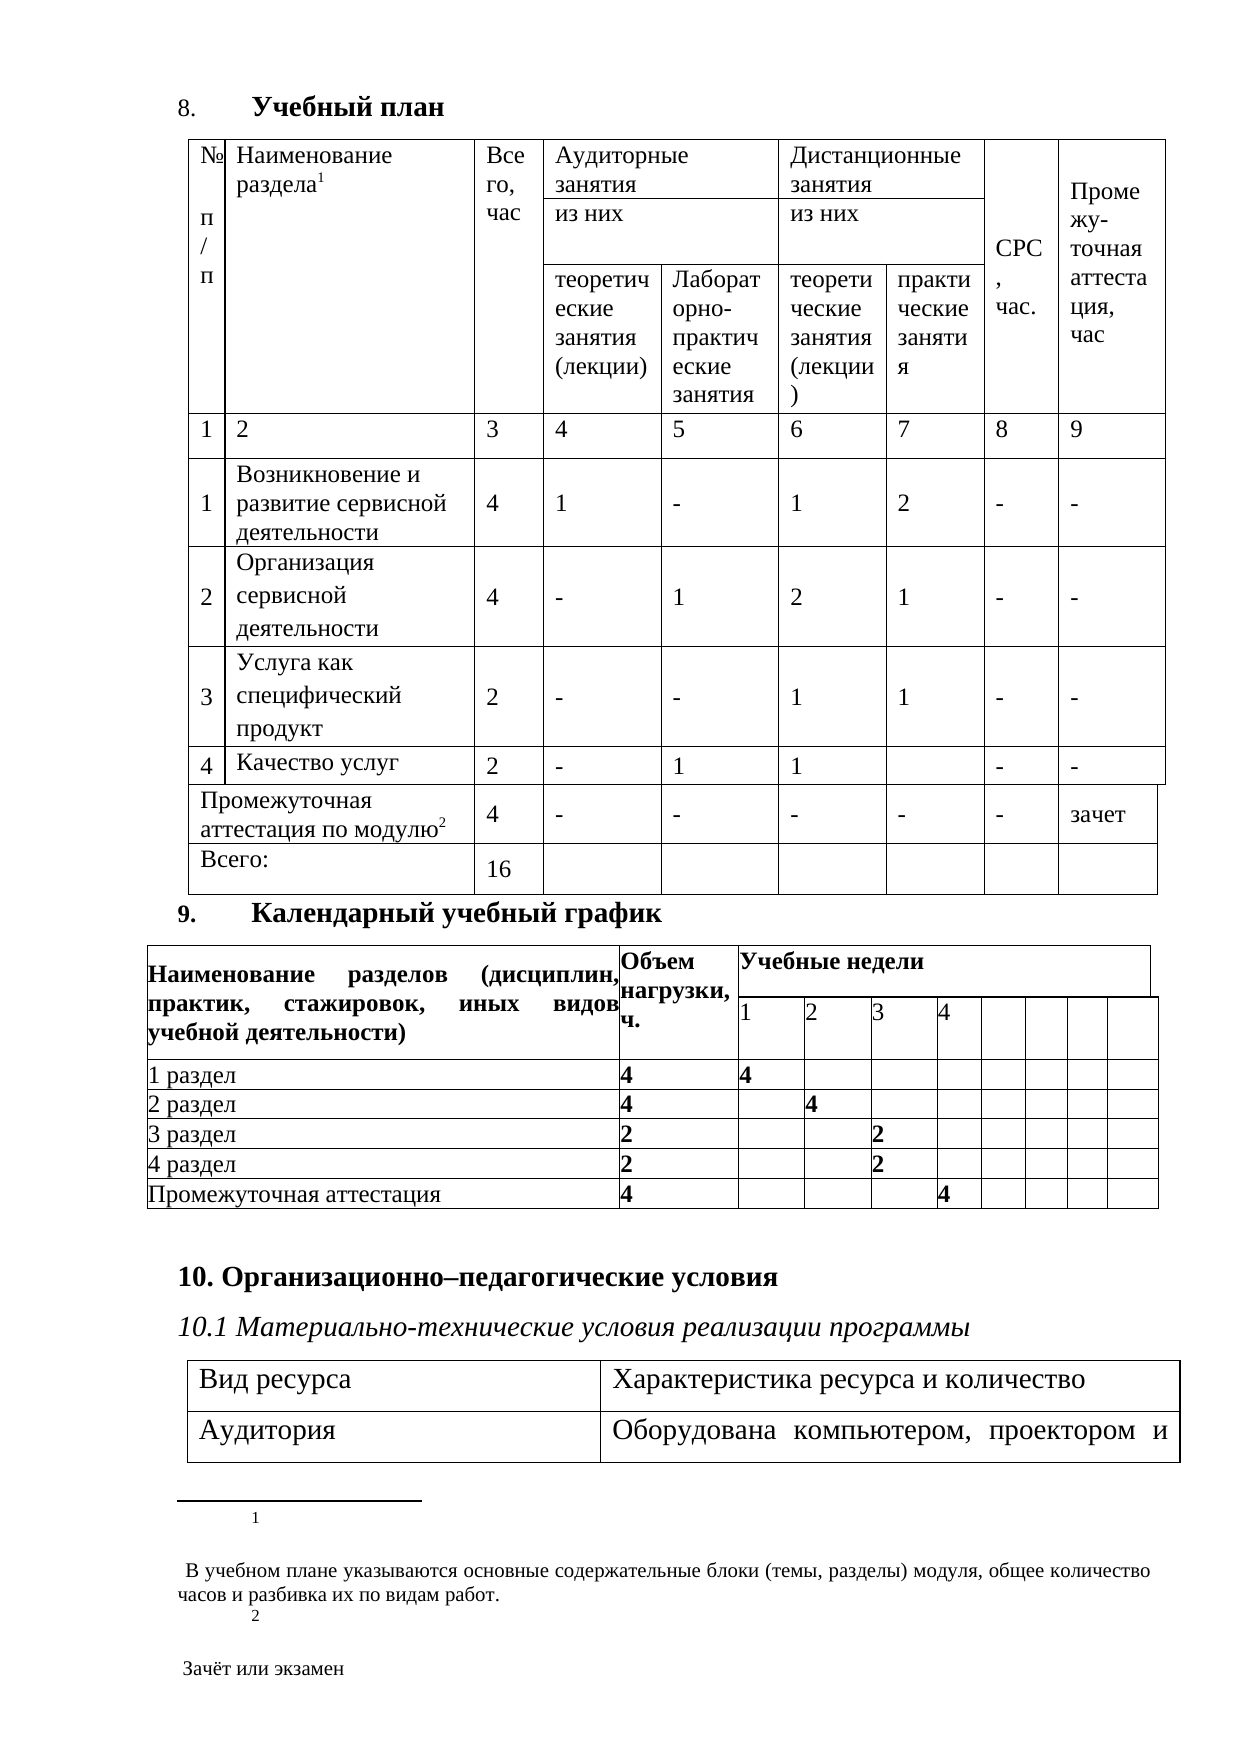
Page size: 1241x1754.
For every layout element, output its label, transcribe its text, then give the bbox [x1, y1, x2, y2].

table_cell - [544, 647, 661, 746]
table_cell [872, 1060, 937, 1088]
table_cell 4 [938, 1179, 981, 1208]
table_cell 2 [872, 1149, 937, 1178]
table_cell из них [779, 199, 984, 263]
table_cell 16 [475, 844, 543, 894]
table_cell [1068, 1090, 1107, 1118]
table_cell 2 раздел [148, 1090, 619, 1118]
table_header № п/п [189, 140, 224, 413]
table_cell 4 [544, 414, 661, 458]
table_cell 2 [779, 547, 886, 646]
table_cell 4 [475, 459, 543, 546]
table_cell 2 [620, 1119, 738, 1148]
text 10.1 Материально-технические условия реализации программы [177, 1309, 1152, 1343]
table_header Вид ресурса [188, 1361, 600, 1411]
table_cell - [985, 647, 1058, 746]
table_cell [985, 844, 1058, 894]
table_cell [1108, 1119, 1158, 1148]
table_cell 1 [887, 647, 984, 746]
table_cell 4 [620, 1179, 738, 1208]
table_cell 1 [739, 998, 804, 1059]
list Учебный план [177, 89, 1152, 122]
table_cell [1108, 998, 1158, 1059]
table_cell [982, 1090, 1025, 1118]
table_cell 4 [739, 1060, 804, 1088]
table_cell 2 [189, 547, 224, 646]
table_cell 1 [189, 414, 224, 458]
table_cell - [779, 785, 886, 843]
table_cell 4 раздел [148, 1149, 619, 1178]
table_cell [805, 1060, 871, 1088]
table_cell [1026, 1149, 1067, 1178]
table_cell [938, 1149, 981, 1178]
table_header Наименование разделов (дисциплин, практик, стажировок, иных видов учебной деятельности) [148, 946, 619, 1059]
table_cell - [887, 785, 984, 843]
table_cell - [1059, 547, 1165, 646]
table_cell [982, 1119, 1025, 1148]
table_cell 4 [620, 1090, 738, 1118]
table_cell 1 [779, 647, 886, 746]
table_cell [1026, 1119, 1067, 1148]
table_header Учебные недели [739, 946, 1150, 996]
table_cell Всего: [189, 844, 474, 894]
table_cell [872, 1179, 937, 1208]
table_cell [1108, 1179, 1158, 1208]
table_cell - [1059, 647, 1165, 746]
table_cell 1 [779, 459, 886, 546]
table_cell 4 [938, 998, 981, 1059]
table_header [1151, 945, 1156, 996]
table_cell [1026, 1179, 1067, 1208]
table_cell - [985, 547, 1058, 646]
table_cell [1068, 998, 1107, 1059]
table_header Аудиторные занятия [544, 140, 778, 197]
table_cell [887, 747, 984, 784]
table_cell из них [544, 199, 778, 263]
table_cell [1108, 1060, 1158, 1088]
table_cell Промежуточная аттестация [148, 1179, 619, 1208]
table_header Всего, час [475, 140, 543, 413]
table_cell - [985, 785, 1058, 843]
table_cell 1 [189, 459, 224, 546]
table_cell Организация сервисной деятельности [226, 547, 474, 646]
table_cell [887, 844, 984, 894]
table_cell 2 [475, 747, 543, 784]
table_cell 3 раздел [148, 1119, 619, 1148]
table_cell [982, 1149, 1025, 1178]
table_cell [1158, 843, 1164, 894]
table_cell Промежуточная аттестация по модулю [189, 785, 474, 843]
table_cell [1068, 1179, 1107, 1208]
table_cell [805, 1119, 871, 1148]
table_cell [1026, 1090, 1067, 1118]
table_header СРС, час. [985, 140, 1058, 413]
table_cell 1 [662, 747, 778, 784]
table_cell 6 [779, 414, 886, 458]
table_cell - [1059, 459, 1165, 546]
table_cell [1026, 1060, 1067, 1088]
table_header Объем нагрузки, ч. [620, 946, 738, 1059]
table_cell 8 [985, 414, 1058, 458]
table_cell [938, 1060, 981, 1088]
table_header Промежу- точная аттестация, час [1059, 140, 1165, 413]
table_cell 2 [475, 647, 543, 746]
table_cell зачет [1059, 785, 1157, 843]
table_cell [739, 1119, 804, 1148]
table_cell Аудитория [188, 1412, 600, 1462]
table_cell - [985, 747, 1058, 784]
table_cell 2 [620, 1149, 738, 1178]
table_cell 4 [620, 1060, 738, 1088]
table_cell 2 [887, 459, 984, 546]
text 10. Организационно–педагогические условия [177, 1259, 1152, 1293]
table_cell [1158, 785, 1164, 843]
table_cell Услуга как специфический продукт [226, 647, 474, 746]
table_cell - [985, 459, 1058, 546]
table_cell Лабораторно-практические занятия [662, 265, 778, 413]
table_cell 1 [662, 547, 778, 646]
table_cell 2 [805, 998, 871, 1059]
table_cell 4 [805, 1090, 871, 1118]
table_cell теоретические занятия (лекции) [544, 265, 661, 413]
table_cell 4 [475, 547, 543, 646]
table_cell [1068, 1119, 1107, 1148]
table_cell [779, 844, 886, 894]
table_cell [1068, 1149, 1107, 1178]
table_cell 9 [1059, 414, 1165, 458]
table_cell [739, 1090, 804, 1118]
table_cell [982, 998, 1025, 1059]
table_cell [982, 1179, 1025, 1208]
table_cell [1108, 1149, 1158, 1178]
table_cell [805, 1149, 871, 1178]
table_cell - [544, 785, 661, 843]
table_cell - [662, 785, 778, 843]
table_cell 1 [887, 547, 984, 646]
table_cell 1 [544, 459, 661, 546]
table_cell теоретические занятия (лекции) [779, 265, 886, 413]
table_cell [739, 1179, 804, 1208]
table_cell [1068, 1060, 1107, 1088]
table_header Дистанционные занятия [779, 140, 984, 197]
table_cell - [662, 459, 778, 546]
table_cell 5 [662, 414, 778, 458]
table_cell [1108, 1090, 1158, 1118]
table_cell [938, 1119, 981, 1148]
table_cell [1059, 844, 1157, 894]
table_cell [872, 1090, 937, 1118]
list Календарный учебный график [177, 895, 1152, 928]
table_header Наименование раздела [226, 140, 474, 413]
table_cell [982, 1060, 1025, 1088]
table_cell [601, 1412, 1179, 1462]
table_cell 3 [475, 414, 543, 458]
table_cell [805, 1179, 871, 1208]
table_cell 4 [189, 747, 224, 784]
table_cell - [662, 647, 778, 746]
table_cell 1 раздел [148, 1060, 619, 1088]
table_cell практические занятия [887, 265, 984, 413]
table_cell - [1059, 747, 1165, 784]
table_cell 4 [475, 785, 543, 843]
table_cell 7 [887, 414, 984, 458]
table_cell Возникновение и развитие сервисной деятельности [226, 459, 474, 546]
table_cell 2 [872, 1119, 937, 1148]
table_cell [544, 844, 661, 894]
table_header Характеристика ресурса и количество [601, 1361, 1179, 1411]
table_cell [938, 1090, 981, 1118]
table_cell [739, 1149, 804, 1178]
table_cell 3 [872, 998, 937, 1059]
table_cell 2 [226, 414, 474, 458]
table_cell 3 [189, 647, 224, 746]
table_cell - [544, 547, 661, 646]
table_cell 1 [779, 747, 886, 784]
table_cell - [544, 747, 661, 784]
table_cell [1026, 998, 1067, 1059]
table_cell [662, 844, 778, 894]
table_cell Качество услуг [226, 747, 474, 784]
